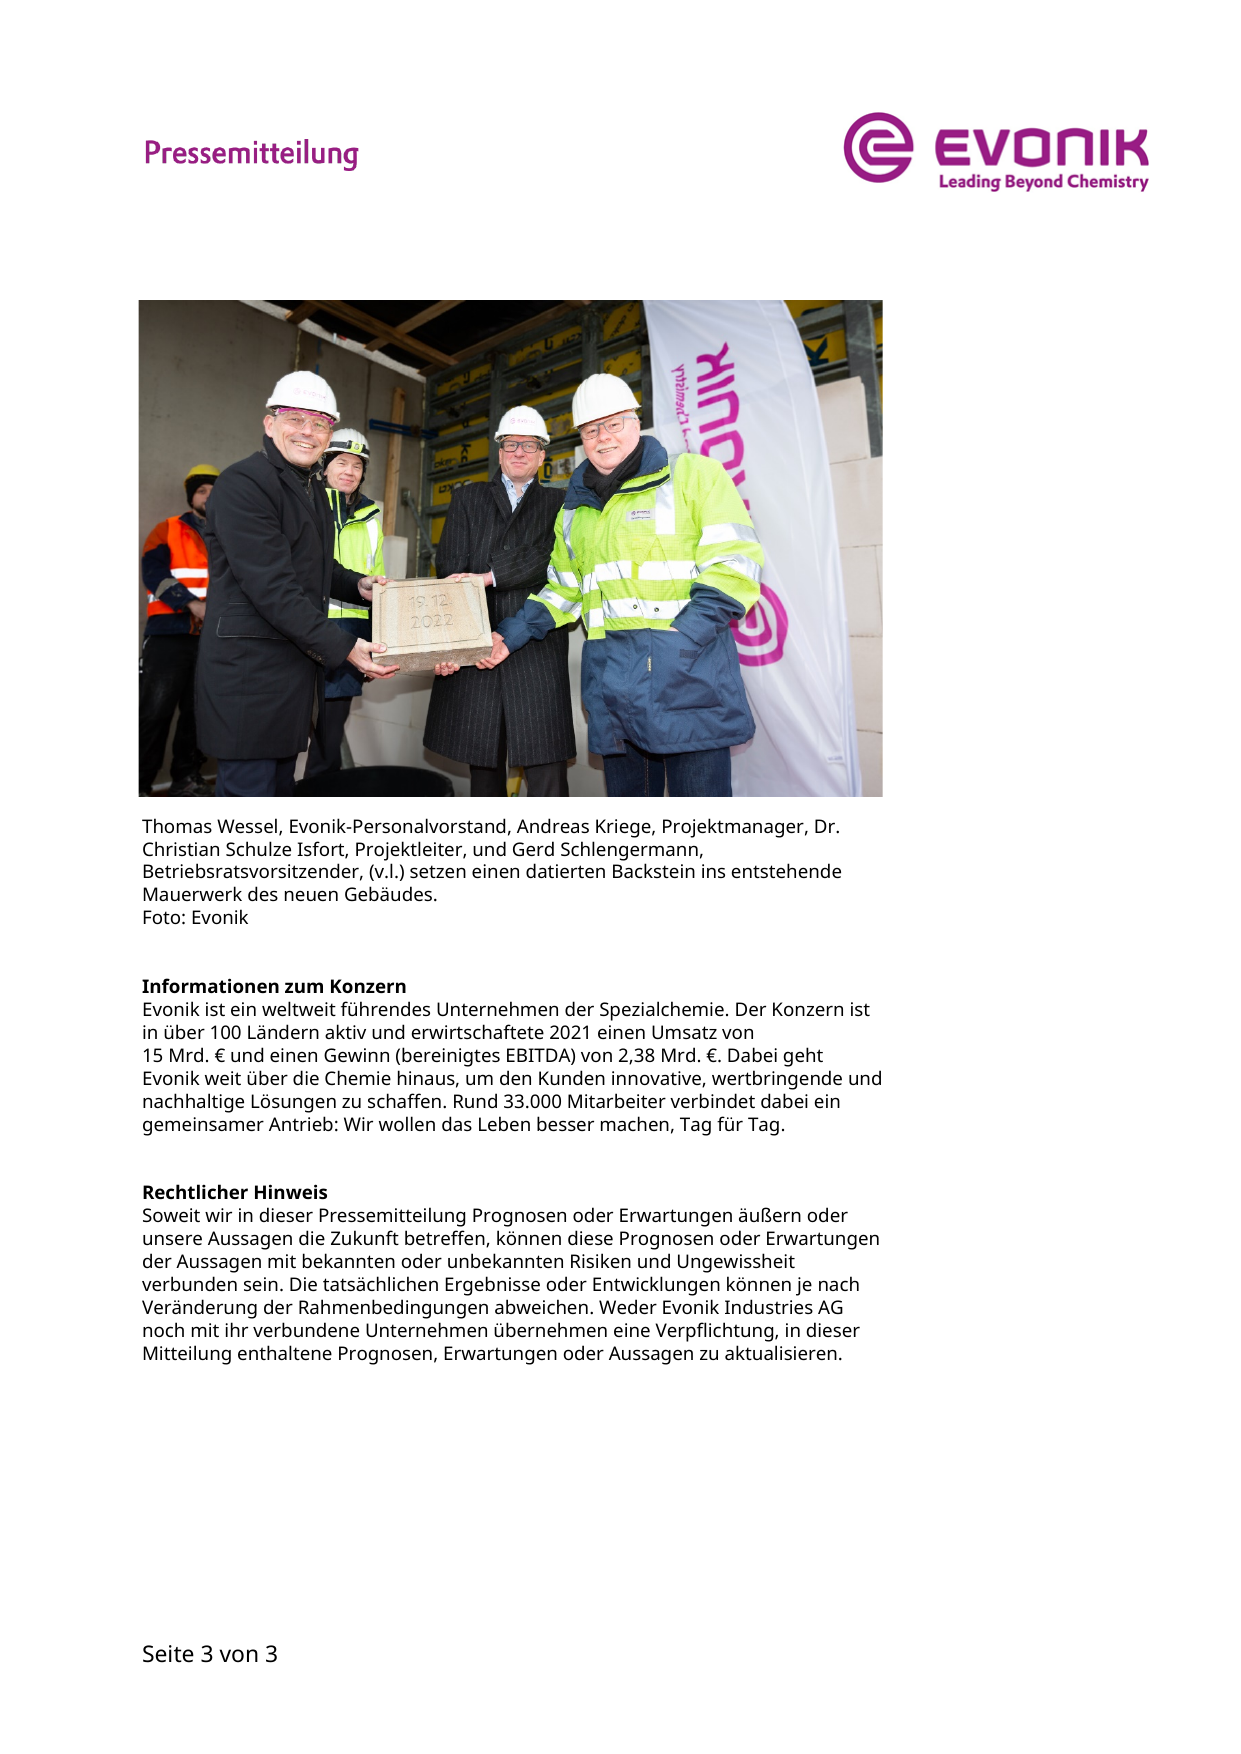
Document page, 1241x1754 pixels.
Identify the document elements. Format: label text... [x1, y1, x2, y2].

text 15 Mrd. € und einen Gewinn (bereinigtes EBITDA) von 2,38 Mrd. €. Dabei geht Evonik weit über die Chemie hinaus, um den Kunden innovative, wertbringende und nachhaltige Lösungen zu schaffen. Rund 33.000 Mitarbeiter verbindet dabei ein gemeinsamer Antrieb: Wir wollen das Leben besser machen, Tag für Tag. [142, 1044, 886, 1136]
text Foto: Evonik [142, 906, 886, 929]
picture [138, 300, 883, 797]
text Soweit wir in dieser Pressemitteilung Prognosen oder Erwartungen äußern oder unsere Aussagen die Zukunft betreffen, können diese Prognosen oder Erwartungen der Aussagen mit bekannten oder unbekannten Risiken und Ungewissheit verbunden sein. Die tatsächlichen Ergebnisse oder Entwicklungen können je nach Veränderung der Rahmenbedingungen abweichen. Weder Evonik Industries AG noch mit ihr verbundene Unternehmen übernehmen eine Verpflichtung, in dieser Mitteilung enthaltene Prognosen, Erwartungen oder Aussagen zu aktualisieren. [142, 1204, 886, 1365]
text Informationen zum Konzern [142, 975, 886, 998]
text Evonik ist ein weltweit führendes Unternehmen der Spezialchemie. Der Konzern ist in über 100 Ländern aktiv und erwirtschaftete 2021 einen Umsatz von [142, 998, 886, 1044]
picture [842, 110, 1150, 193]
text Thomas Wessel, Evonik-Personalvorstand, Andreas Kriege, Projektmanager, Dr. Christian Schulze Isfort, Projektleiter, und Gerd Schlengermann, Betriebsratsvorsitzender, (v.l.) setzen einen datierten Backstein ins entstehende Mauerwerk des neuen Gebäudes. [142, 815, 886, 906]
text Rechtlicher Hinweis [142, 1181, 886, 1204]
picture [145, 139, 359, 171]
